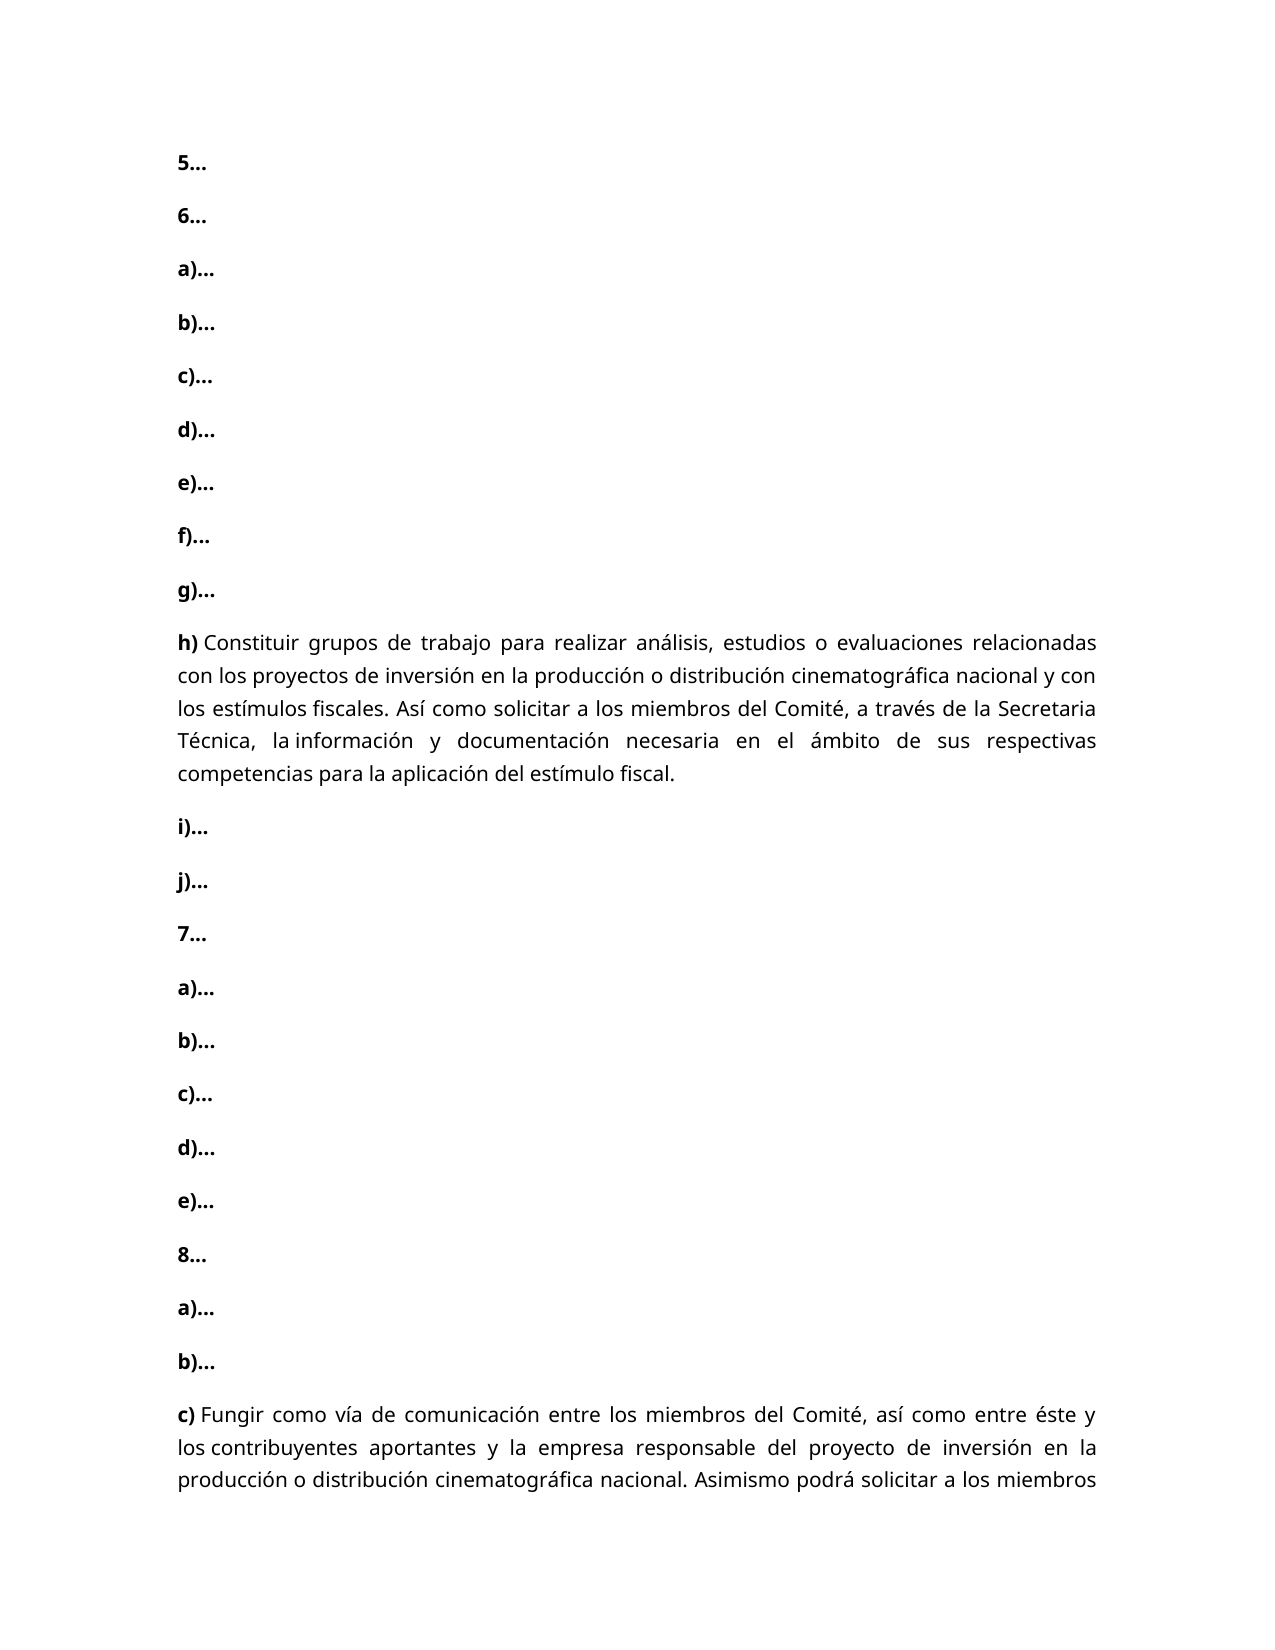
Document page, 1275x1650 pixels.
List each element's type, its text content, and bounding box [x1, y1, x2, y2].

text c)... [177, 1079, 1098, 1108]
text i)... [177, 812, 1098, 841]
text j)... [177, 866, 1098, 894]
text e)... [177, 468, 1098, 497]
text b)... [177, 308, 1098, 336]
text 6... [177, 201, 1098, 229]
text 5... [177, 148, 1098, 176]
text f)... [177, 522, 1098, 550]
text a)... [177, 254, 1098, 283]
text a)... [177, 973, 1098, 1001]
text d)... [177, 415, 1098, 443]
text 8... [177, 1240, 1098, 1268]
text b)... [177, 1026, 1098, 1054]
text d)... [177, 1133, 1098, 1161]
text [177, 1400, 1098, 1494]
text e)... [177, 1186, 1098, 1215]
text a)... [177, 1293, 1098, 1322]
text b)... [177, 1347, 1098, 1375]
text c)... [177, 361, 1098, 390]
text h) Constituir grupos de trabajo para realizar análisis, estudios o evaluaciones relacionadas con los proyectos de inversión en la producción o distribución cinematográfica nacional y con los estímulos fiscales. Así como solicitar a los miembros del Comité, a través de la Secretaria Técnica, la información y documentación necesaria en el ámbito de sus respectivas competencias para la aplicación del estímulo fiscal. [177, 628, 1098, 787]
text 7... [177, 919, 1098, 948]
text g)... [177, 575, 1098, 603]
